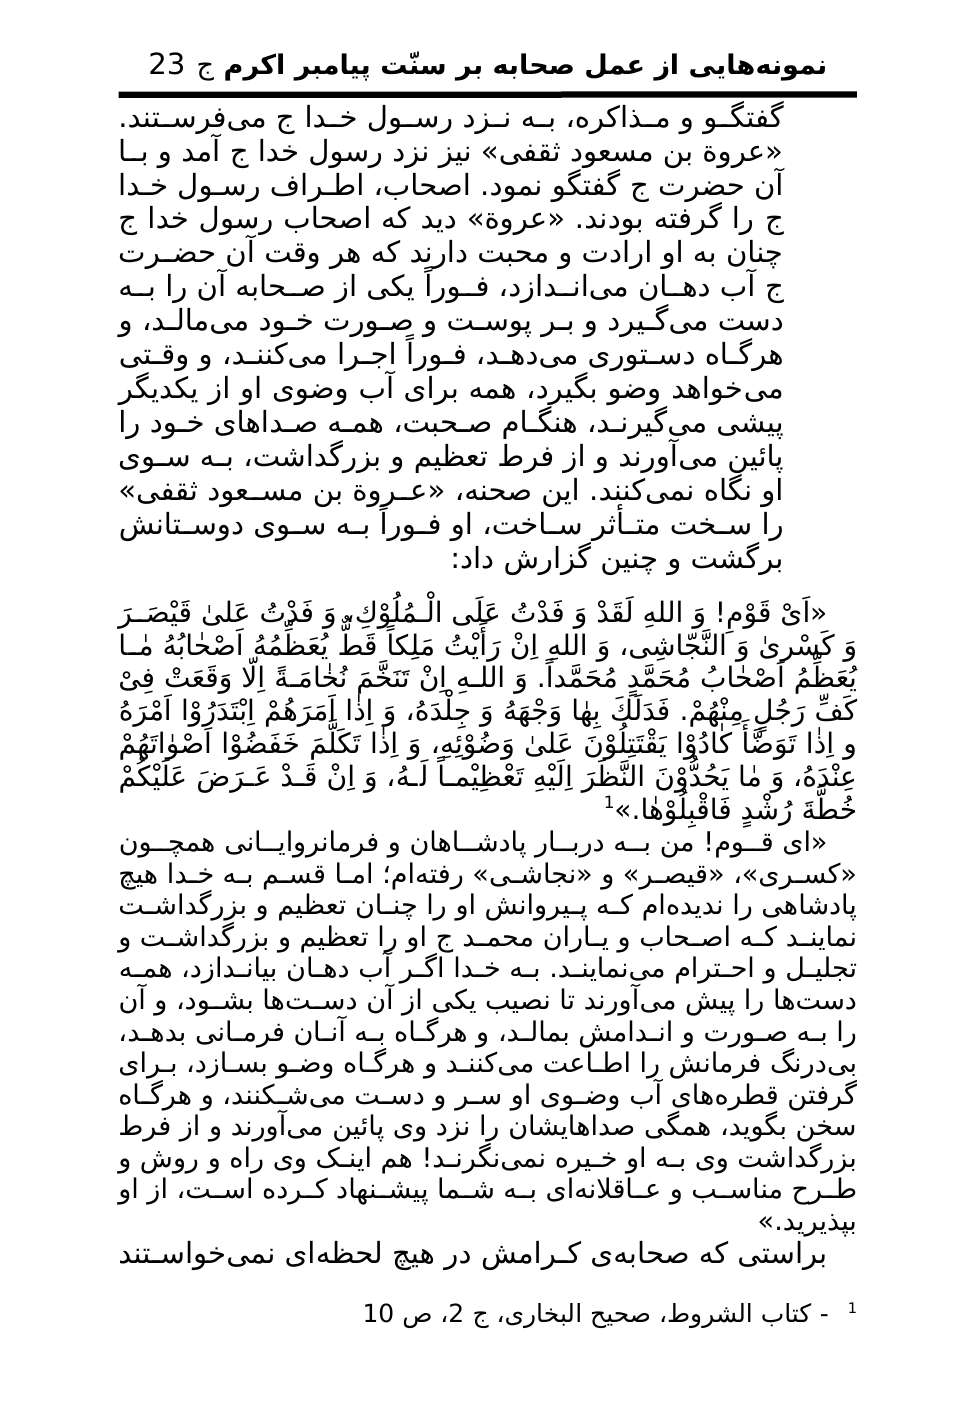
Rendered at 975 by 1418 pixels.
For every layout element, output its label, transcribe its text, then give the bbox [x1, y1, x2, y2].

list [118, 100, 827, 575]
text «ای قوم! من به دربار پادشاهان و فرمانروایانی همچون «کسری»، «قیصر» و «نجاشی» رفته‌ام؛ اما قسم به خدا هیچ پادشاهی را ندیده‌ام که پیروانش او را چنان تعظیم و بزرگداشت نمایند که اصحاب و یاران محمد ج او را تعظیم و بزرگداشت و تجلیل و احترام می‌نمایند. به خدا اگر آب دهان بیاندازد، همه دست‌ها را پیش می‌آورند تا نصیب یکی از آن دست‌ها بشود، و آن را به صورت و اندامش بمالد، و هرگاه به آنان فرمانی بدهد، بی‌درنگ فرمانش را اطاعت می‌کنند و هرگاه وضو بسازد، برای گرفتن قطره‌های آب وضوی او سر و دست می‌شکنند، و هرگاه سخن بگوید، همگی صداهایشان را نزد وی پائین می‌آورند و از فرط بزرگداشت وی به او خیره نمی‌نگرند! هم اینک وی راه و روش و طرح مناسب و عاقلانه‌ای به شما پیشنهاد کرده است، از او بپذیرید.» [118, 826, 857, 1237]
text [118, 1237, 857, 1271]
text «اَیْ قَوْمِ! وَ اللهِ لَقَدْ وَ فَدْتُ عَلَی الْـمُلُوْكِ، وَ فَدْتُ عَلیٰ قَیْصَرَ وَ كَسْریٰ وَ النَّجّاشِی، وَ اللهِ اِنْ رَأَیْتُ مَلِكاً قَطٌّ یُعَظِّمُهُ اَصْحٰابُهُ مٰا یُعَظِّمُ اَصْحٰابُ مُحَمَّدٍ مُحَمَّداً. وَ اللهِ اِنْ تَنَخَّمَ نُخٰامَةً اِلّا وَقَعَتْ فِیْ كَفِّ رَجُلٍ مِنْهُمْ. فَدَلَكَ بِهٰا وَجْهَهُ وَ جِلْدَهُ، وَ اِذٰا اَمَرَهُمْ اِبْتَدَرُوْا اَمْرَهُ و اِذٰا تَوَضَّأَ كٰادُوْا یَقْتَتِلُوْنَ عَلیٰ وَضُوْئِهِ، وَ اِذٰا تَكَلَّمَ خَفَضُوْا اَصْوٰاتَهُمْ عِنْدَهُ، وَ مٰا یَحُدُّوْنَ النَّظَرَ اِلَیْهِ تَعْظِیْماً لَهُ، وَ اِنْ قَدْ عَرَضَ عَلَیْكُمْ خُطَّةَ رُشْدٍ فَاقْبِلُوْهٰا.» [118, 596, 857, 826]
